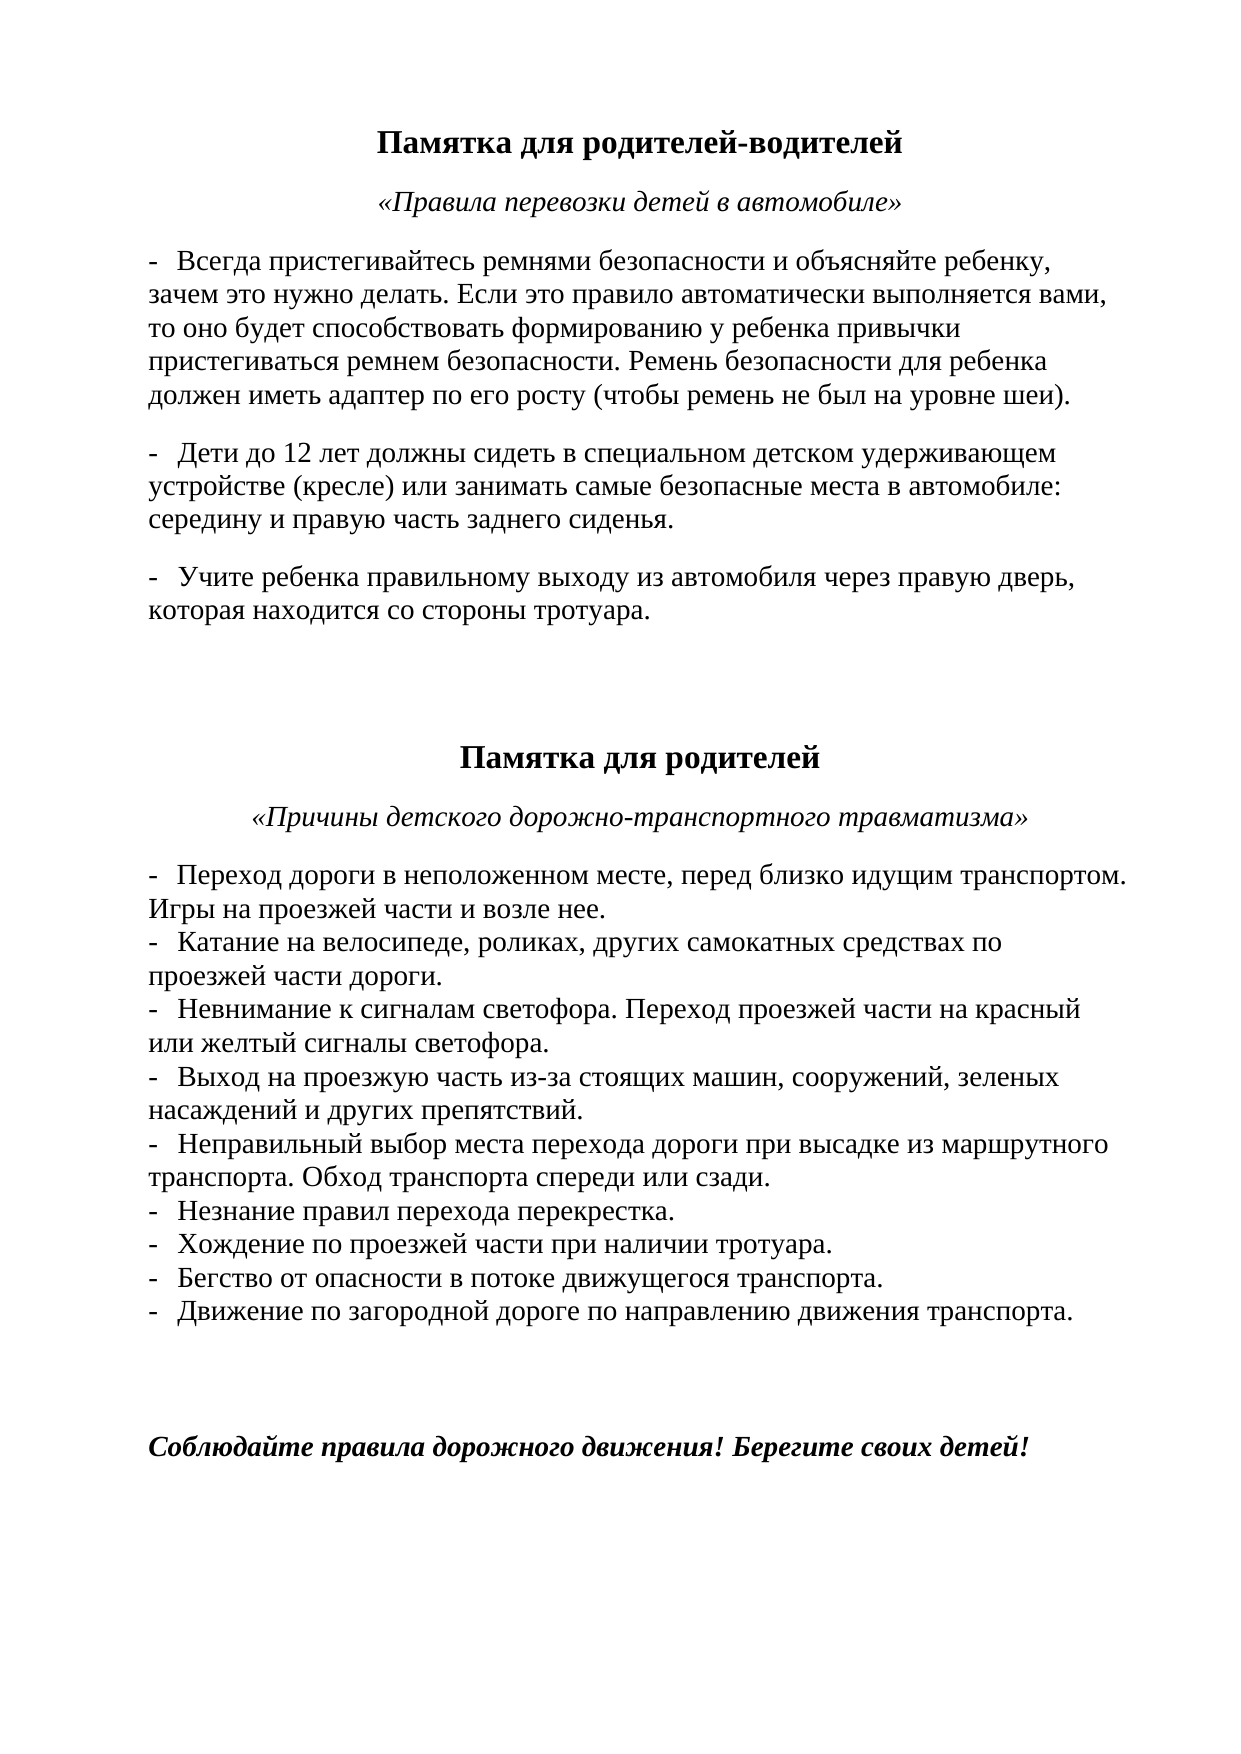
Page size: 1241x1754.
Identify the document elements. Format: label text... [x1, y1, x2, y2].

list Незнание правил перехода перекрестка. [148, 1193, 1128, 1227]
text «Правила перевозки детей в автомобиле» [152, 188, 1128, 217]
list Хождение по проезжей части при наличии тротуара. [148, 1227, 1128, 1261]
list Неправильный выбор места перехода дороги при высадке из маршрутного транспорта. Обход транспорта спереди или сзади. [148, 1126, 1128, 1193]
list Бегство от опасности в потоке движущегося транспорта. [148, 1261, 1128, 1294]
list Переход дороги в неположенном месте, перед близко идущим транспортом. Игры на проезжей части и возле нее. [148, 858, 1128, 925]
text Памятка для родителей-водителей [152, 127, 1128, 160]
list Дети до 12 лет должны сидеть в специальном детском удерживающем устройстве (кресле) или занимать самые безопасные места в автомобиле: середину и правую часть заднего сиденья. [148, 436, 1128, 535]
list Движение по загородной дороге по направлению движения транспорта. [148, 1294, 1128, 1328]
text Соблюдайте правила дорожного движения! Берегите своих детей! [148, 1433, 1031, 1463]
list Выход на проезжую часть из-за стоящих машин, сооружений, зеленых насаждений и других препятствий. [148, 1059, 1128, 1126]
list Катание на велосипеде, роликах, других самокатных средствах по проезжей части дороги. [148, 925, 1128, 992]
text «Причины детского дорожно-транспортного травматизма» [152, 803, 1128, 833]
text Памятка для родителей [152, 742, 1128, 775]
list Учите ребенка правильному выходу из автомобиля через правую дверь, которая находится со стороны тротуара. [148, 560, 1128, 626]
list Невнимание к сигналам светофора. Переход проезжей части на красный или желтый сигналы светофора. [148, 992, 1128, 1059]
list Всегда пристегивайтесь ремнями безопасности и объясняйте ребенку, зачем это нужно делать. Если это правило автоматически выполняется вами, то оно будет способствовать формированию у ребенка привычки пристегиваться ремнем безопасности. Ремень безопасности для ребенка должен иметь адаптер по его росту (чтобы ремень не был на уровне шеи). [148, 243, 1128, 411]
